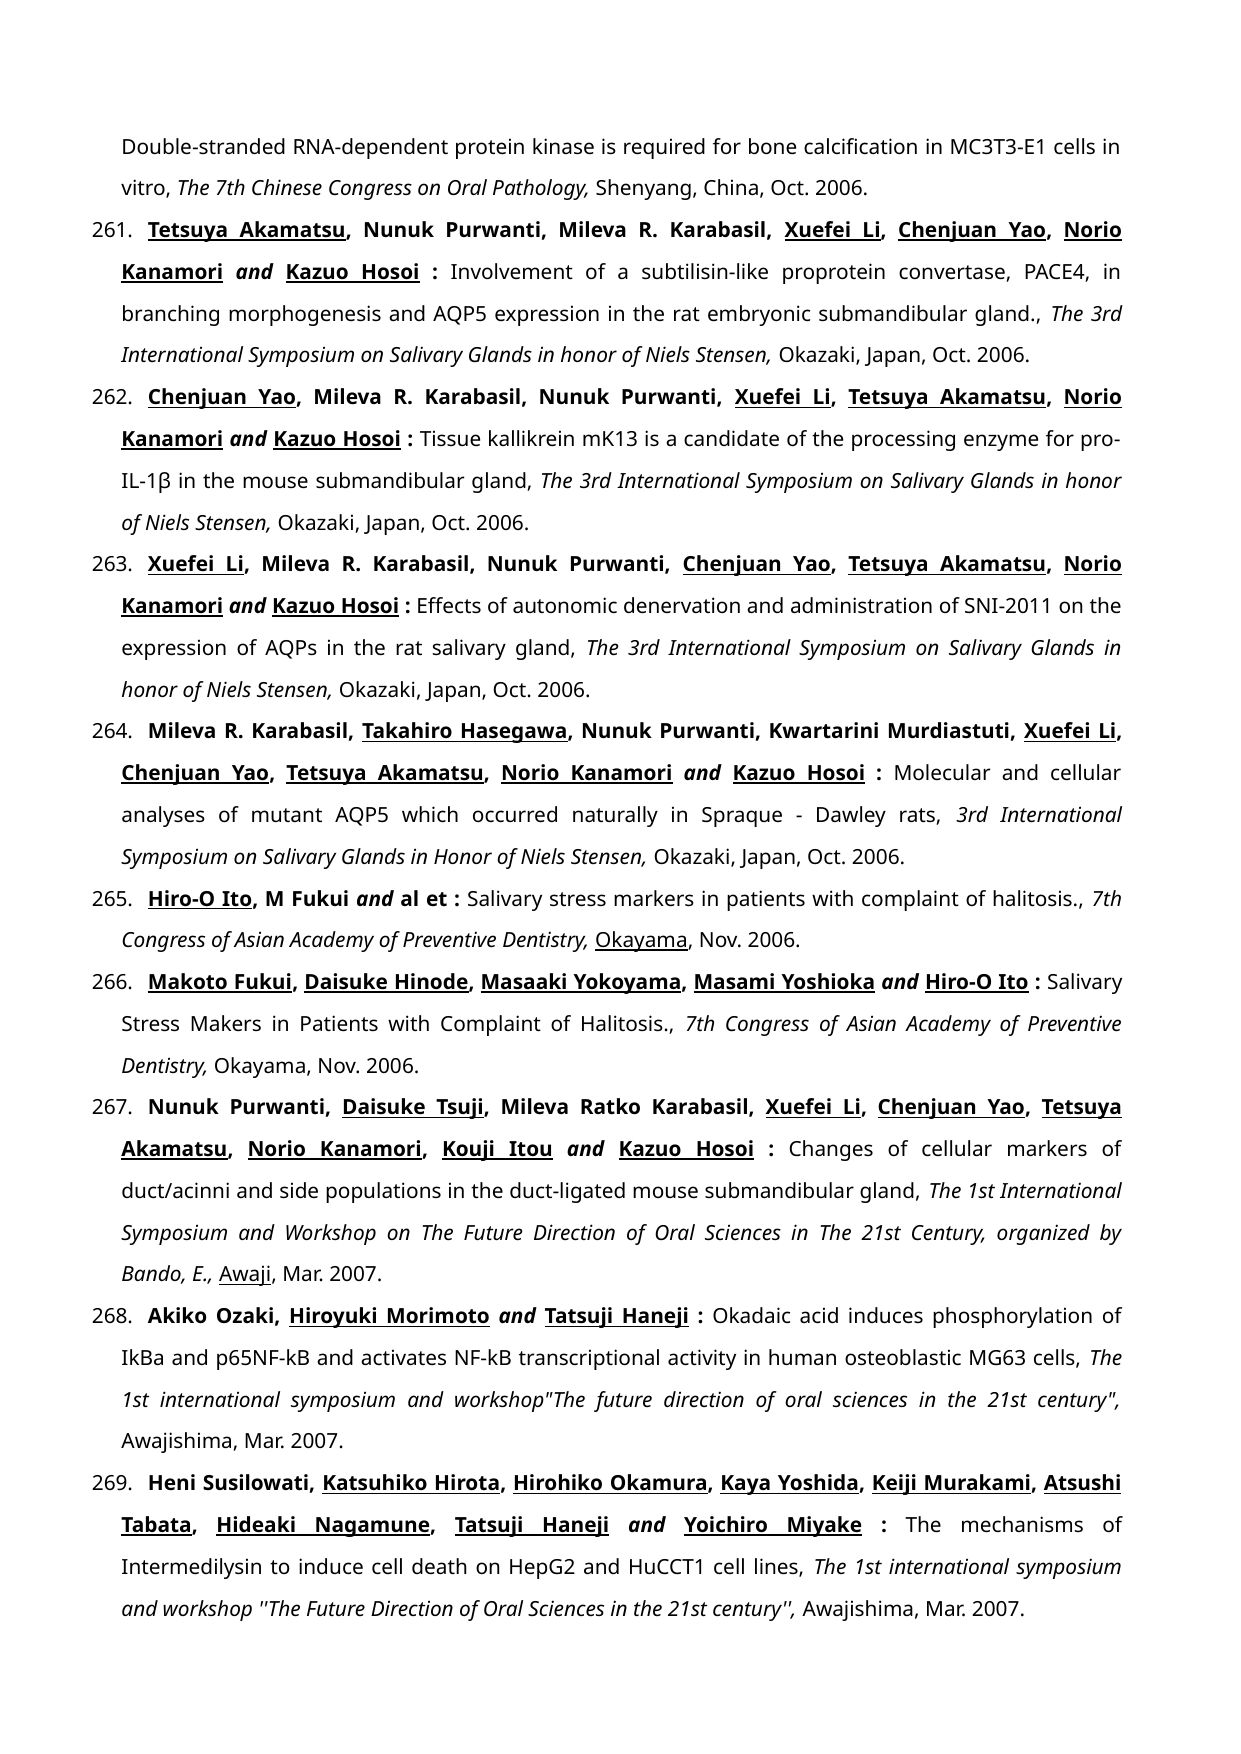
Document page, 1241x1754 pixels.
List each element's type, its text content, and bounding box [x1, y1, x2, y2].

list Heni Susilowati, Katsuhiko Hirota, Hirohiko Okamura, Kaya Yoshida, Keiji Murakami, Atsushi Tabata, Hideaki Nagamune, Tatsuji Haneji and Yoichiro Miyake : The mechanisms of Intermedilysin to induce cell death on HepG2 and HuCCT1 cell lines, The 1st international symposium and workshop ''The Future Direction of Oral Sciences in the 21st century'', Awajishima, Mar. 2007. [92, 1462, 1122, 1629]
list Xuefei Li, Mileva R. Karabasil, Nunuk Purwanti, Chenjuan Yao, Tetsuya Akamatsu, Norio Kanamori and Kazuo Hosoi : Effects of autonomic denervation and administration of SNI-2011 on the expression of AQPs in the rat salivary gland, The 3rd International Symposium on Salivary Glands in honor of Niels Stensen, Okazaki, Japan, Oct. 2006. [92, 543, 1122, 710]
list Chenjuan Yao, Mileva R. Karabasil, Nunuk Purwanti, Xuefei Li, Tetsuya Akamatsu, Norio Kanamori and Kazuo Hosoi : Tissue kallikrein mK13 is a candidate of the processing enzyme for pro-IL-1β in the mouse submandibular gland, The 3rd International Symposium on Salivary Glands in honor of Niels Stensen, Okazaki, Japan, Oct. 2006. [92, 376, 1122, 543]
list Hiro-O Ito, M Fukui and al et : Salivary stress markers in patients with complaint of halitosis., 7th Congress of Asian Academy of Preventive Dentistry, Okayama, Nov. 2006. [92, 877, 1122, 961]
list Nunuk Purwanti, Daisuke Tsuji, Mileva Ratko Karabasil, Xuefei Li, Chenjuan Yao, Tetsuya Akamatsu, Norio Kanamori, Kouji Itou and Kazuo Hosoi : Changes of cellular markers of duct/acinni and side populations in the duct-ligated mouse submandibular gland, The 1st International Symposium and Workshop on The Future Direction of Oral Sciences in The 21st Century, organized by Bando, E., Awaji, Mar. 2007. [92, 1086, 1122, 1295]
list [92, 125, 1122, 209]
list Mileva R. Karabasil, Takahiro Hasegawa, Nunuk Purwanti, Kwartarini Murdiastuti, Xuefei Li, Chenjuan Yao, Tetsuya Akamatsu, Norio Kanamori and Kazuo Hosoi : Molecular and cellular analyses of mutant AQP5 which occurred naturally in Spraque - Dawley rats, 3rd International Symposium on Salivary Glands in Honor of Niels Stensen, Okazaki, Japan, Oct. 2006. [92, 710, 1122, 877]
list Tetsuya Akamatsu, Nunuk Purwanti, Mileva R. Karabasil, Xuefei Li, Chenjuan Yao, Norio Kanamori and Kazuo Hosoi : Involvement of a subtilisin-like proprotein convertase, PACE4, in branching morphogenesis and AQP5 expression in the rat embryonic submandibular gland., The 3rd International Symposium on Salivary Glands in honor of Niels Stensen, Okazaki, Japan, Oct. 2006. [92, 209, 1122, 376]
list Makoto Fukui, Daisuke Hinode, Masaaki Yokoyama, Masami Yoshioka and Hiro-O Ito : Salivary Stress Makers in Patients with Complaint of Halitosis., 7th Congress of Asian Academy of Preventive Dentistry, Okayama, Nov. 2006. [92, 961, 1122, 1086]
list Akiko Ozaki, Hiroyuki Morimoto and Tatsuji Haneji : Okadaic acid induces phosphorylation of IkBa and p65NF-kB and activates NF-kB transcriptional activity in human osteoblastic MG63 cells, The 1st international symposium and workshop"The future direction of oral sciences in the 21st century", Awajishima, Mar. 2007. [92, 1295, 1122, 1462]
